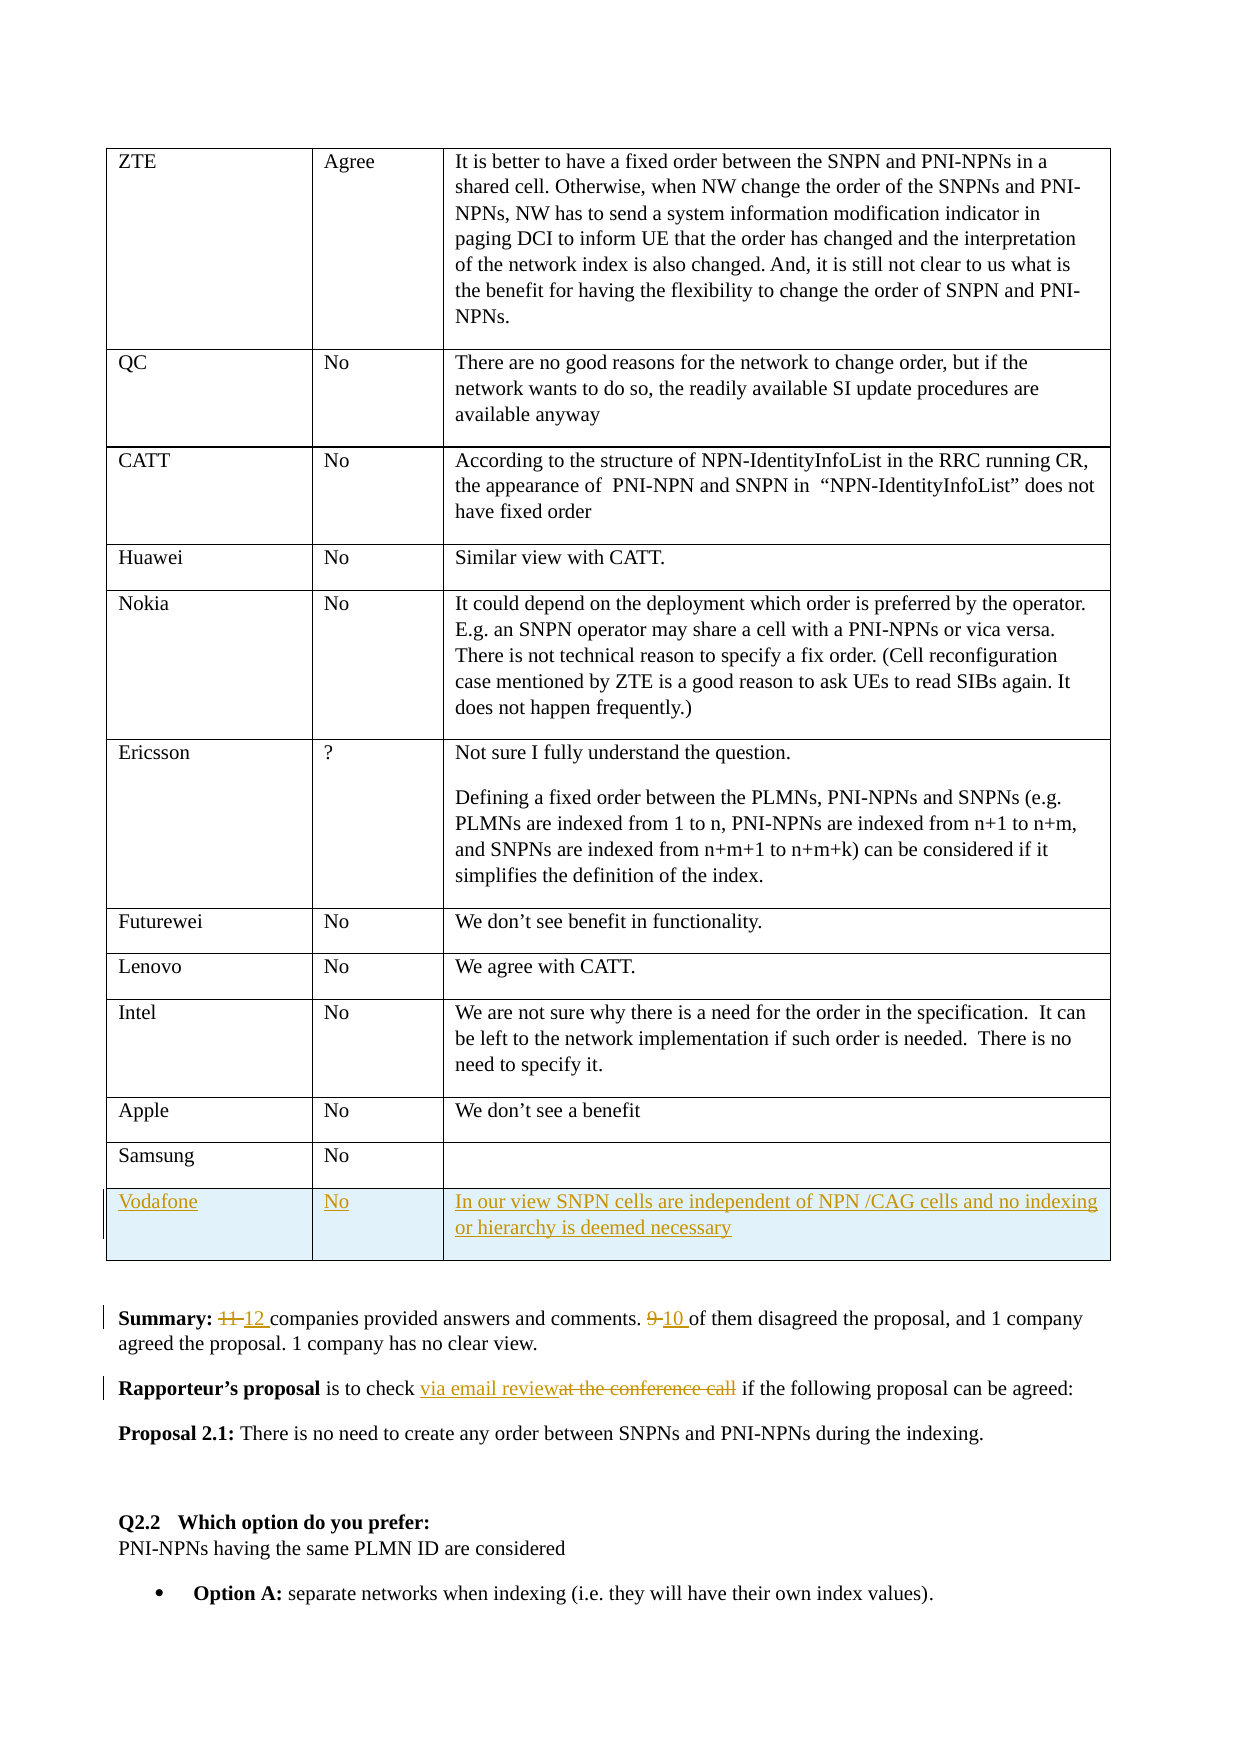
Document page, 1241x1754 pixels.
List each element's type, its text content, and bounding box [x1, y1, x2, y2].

table_cell Nokia [107, 591, 312, 739]
text Summary: companies provided answers and comments. of them disagreed the proposal, and 1 company agreed the proposal. 1 company has no clear view. [118, 1305, 1122, 1355]
table_cell Ericsson [107, 740, 312, 907]
table_cell No [313, 350, 443, 446]
table_cell QC [107, 350, 312, 446]
table_cell CATT [107, 448, 312, 544]
table_cell No [313, 1098, 443, 1142]
text Q2.2 Which option do you prefer: PNI-NPNs having the same PLMN ID are considered [118, 1510, 1122, 1560]
table_cell No [313, 545, 443, 590]
table_cell It is better to have a fixed order between the SNPN and PNI-NPNs in a shared cell. Otherwise, when NW change the order of the SNPNs and PNI-NPNs, NW has to send a system information modification indicator in paging DCI to inform UE that the order has changed and the interpretation of the network index is also changed. And, it is still not clear to us what is the benefit for having the flexibility to change the order of SNPN and PNI-NPNs. [444, 149, 1110, 349]
table_cell Lenovo [107, 954, 312, 999]
table_cell It could depend on the deployment which order is preferred by the operator. E.g. an SNPN operator may share a cell with a PNI-NPNs or vica versa. There is not technical reason to specify a fix order. (Cell reconfiguration case mentioned by ZTE is a good reason to ask UEs to read SIBs again. It does not happen frequently.) [444, 591, 1110, 739]
table_cell No [313, 1000, 443, 1097]
table_cell We are not sure why there is a need for the order in the specification. It can be left to the network implementation if such order is needed. There is no need to specify it. [444, 1000, 1110, 1097]
table_cell Samsung [107, 1143, 312, 1188]
table_cell Similar view with CATT. [444, 545, 1110, 590]
table_cell Apple [107, 1098, 312, 1142]
list Option A: separate networks when indexing (i.e. they will have their own index values). [156, 1581, 1122, 1605]
table_cell We don’t see benefit in functionality. [444, 909, 1110, 953]
table_cell Not sure I fully understand the question. Defining a fixed order between the PLMNs, PNI-NPNs and SNPNs (e.g. PLMNs are indexed from 1 to n, PNI-NPNs are indexed from n+1 to n+m, and SNPNs are indexed from n+m+1 to n+m+k) can be considered if it simplifies the definition of the index. [444, 740, 1110, 907]
table_cell No [313, 909, 443, 953]
table_cell [444, 1143, 1110, 1188]
text Rapporteur’s proposal is to check if the following proposal can be agreed: [118, 1376, 1122, 1400]
table_cell Huawei [107, 545, 312, 590]
table_cell No [313, 954, 443, 999]
text Proposal 2.1: There is no need to create any order between SNPNs and PNI-NPNs during the indexing. [118, 1421, 1122, 1445]
table_cell Intel [107, 1000, 312, 1097]
table_cell Futurewei [107, 909, 312, 953]
table_cell ZTE [107, 149, 312, 349]
table_cell Agree [313, 149, 443, 349]
table_cell ? [313, 740, 443, 907]
table_cell We don’t see a benefit [444, 1098, 1110, 1142]
table_cell No [313, 591, 443, 739]
table_cell No [313, 448, 443, 544]
table_cell We agree with CATT. [444, 954, 1110, 999]
table_cell There are no good reasons for the network to change order, but if the network wants to do so, the readily available SI update procedures are available anyway [444, 350, 1110, 446]
table_cell No [313, 1143, 443, 1188]
table_cell According to the structure of NPN-IdentityInfoList in the RRC running CR, the appearance of PNI-NPN and SNPN in “NPN-IdentityInfoList” does not have fixed order [444, 448, 1110, 544]
